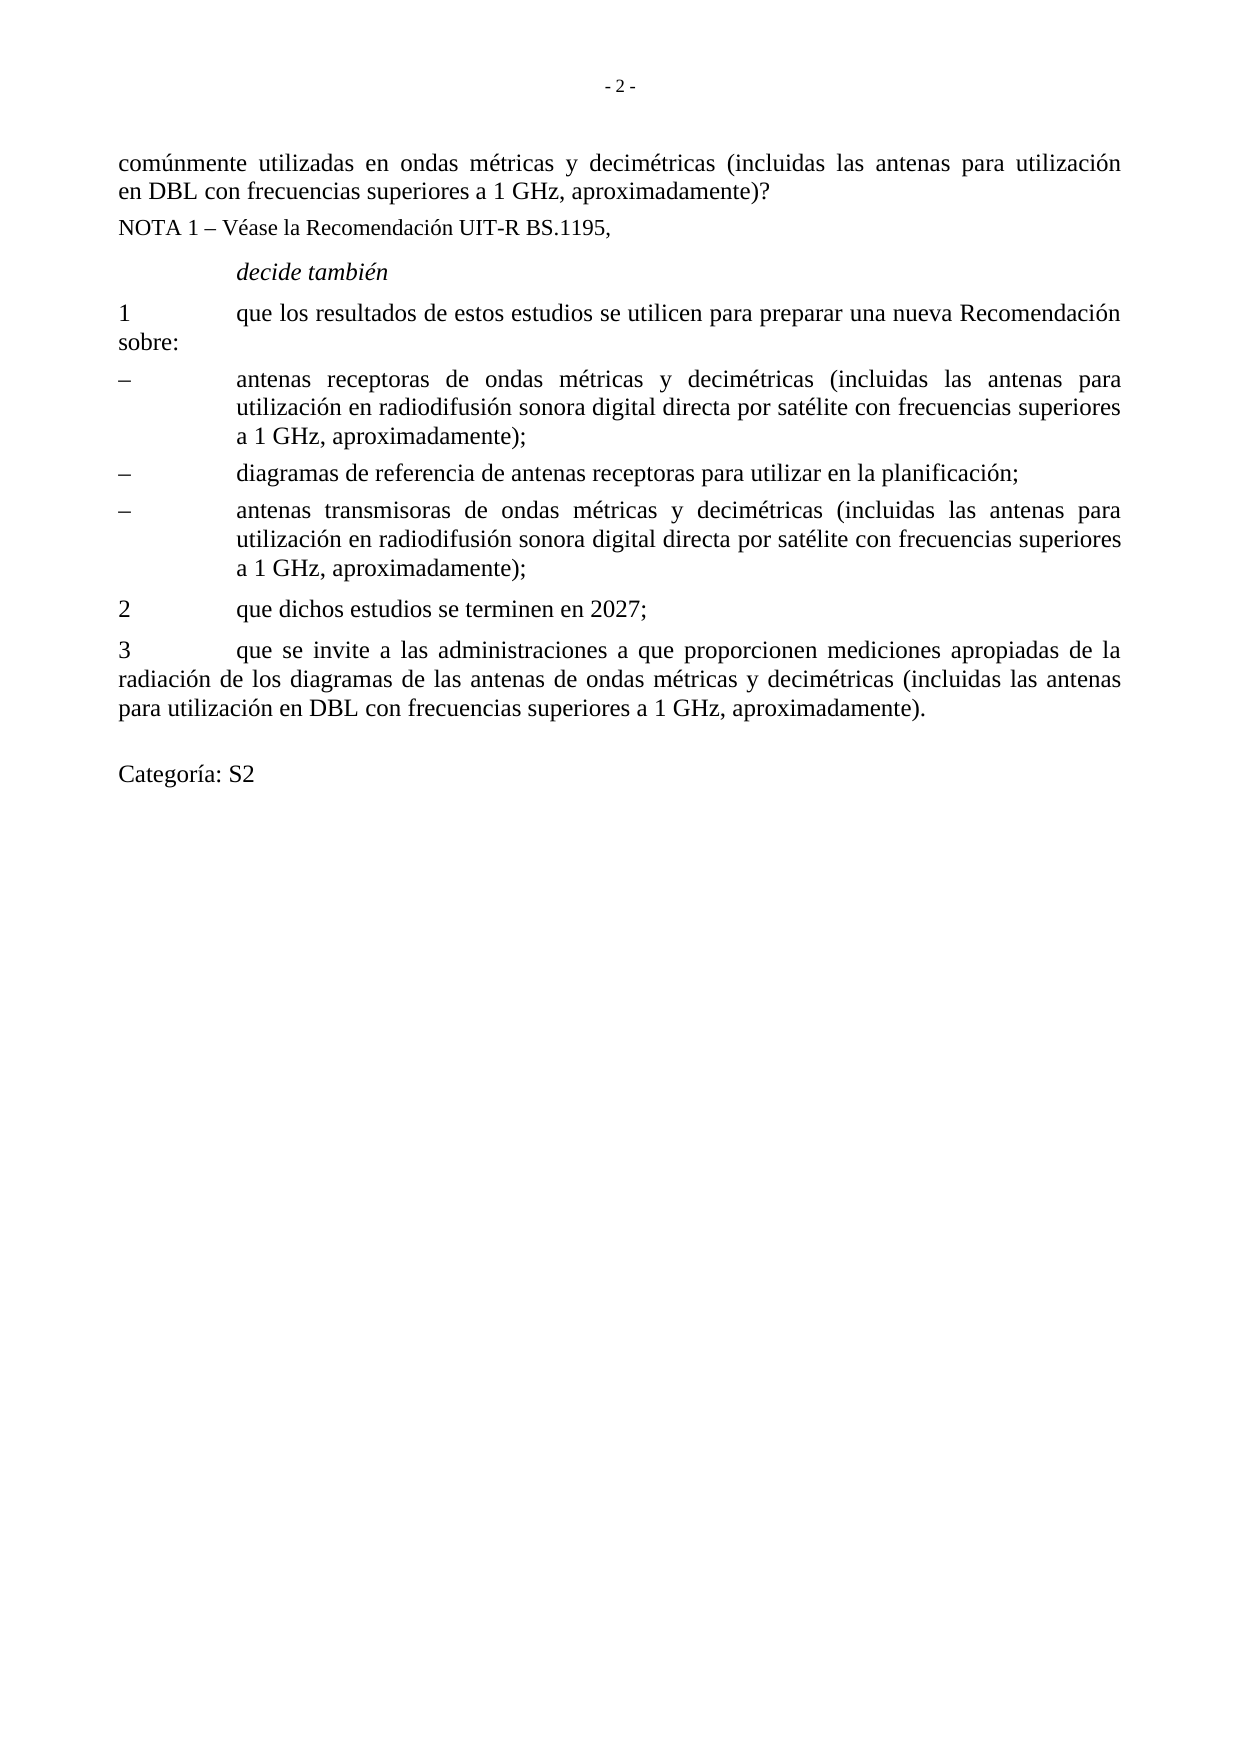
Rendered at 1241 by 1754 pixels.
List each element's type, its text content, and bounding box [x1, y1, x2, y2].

text 1 que los resultados de estos estudios se utilicen para preparar una nueva Recomendación sobre: [118, 298, 1122, 355]
text 2 que dichos estudios se terminen en 2027; [118, 594, 1122, 623]
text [118, 148, 1122, 205]
text Categoría: S2 [118, 759, 1122, 788]
text – antenas transmisoras de ondas métricas y decimétricas (incluidas las antenas para utilización en radiodifusión sonora digital directa por satélite con frecuencias superiores a 1 GHz, aproximadamente); [118, 495, 1122, 582]
text – diagramas de referencia de antenas receptoras para utilizar en la planificación; [118, 458, 1122, 487]
text 3 que se invite a las administraciones a que proporcionen mediciones apropiadas de la radiación de los diagramas de las antenas de ondas métricas y decimétricas (incluidas las antenas para utilización en DBL con frecuencias superiores a 1 GHz, aproximadamente). [118, 635, 1122, 722]
text NOTA 1 – Véase la Recomendación UIT-R BS.1195, [118, 213, 1122, 240]
text decide también [236, 257, 1122, 285]
text – antenas receptoras de ondas métricas y decimétricas (incluidas las antenas para utilización en radiodifusión sonora digital directa por satélite con frecuencias superiores a 1 GHz, aproximadamente); [118, 364, 1122, 450]
